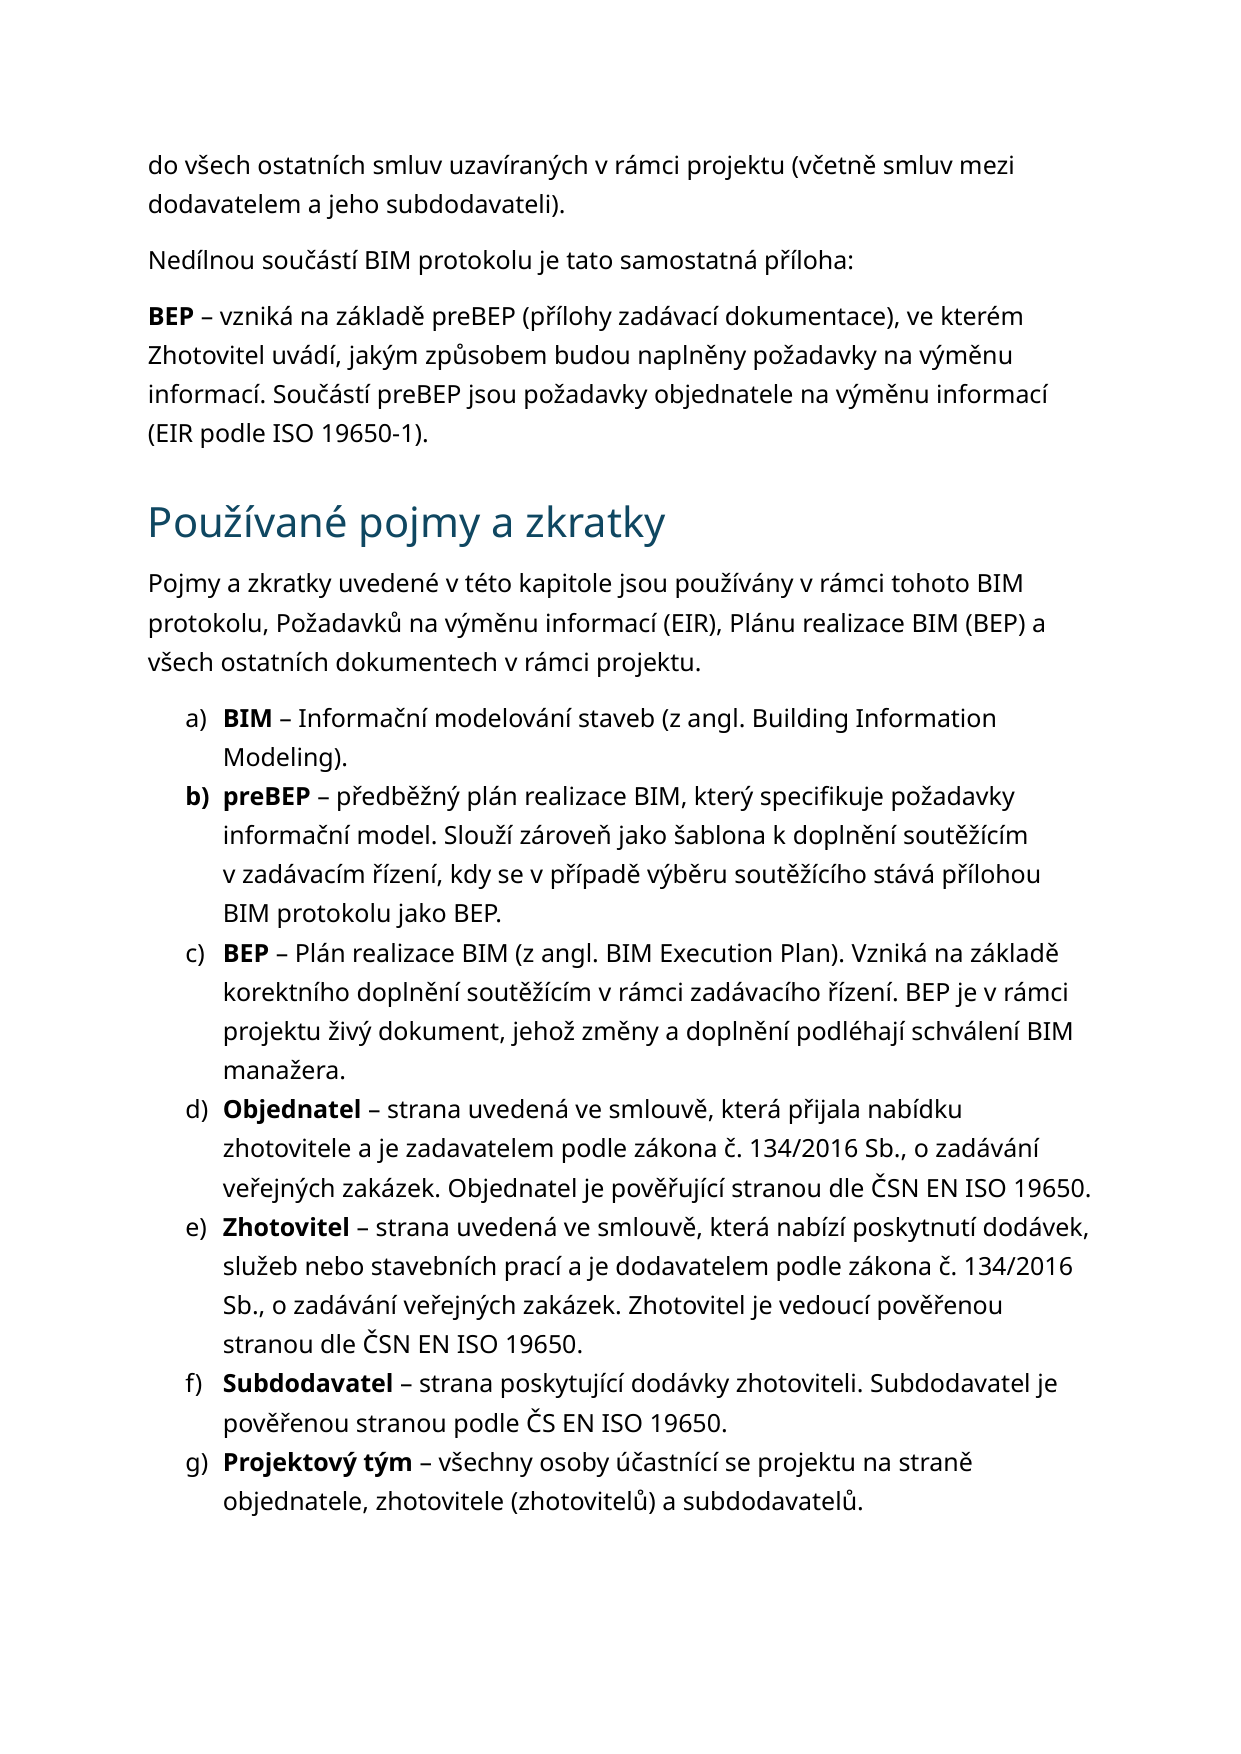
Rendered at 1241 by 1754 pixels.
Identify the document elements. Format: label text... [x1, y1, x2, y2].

list BEP – Plán realizace BIM (z angl. BIM Execution Plan). Vzniká na základě korektního doplnění soutěžícím v rámci zadávacího řízení. BEP je v rámci projektu živý dokument, jehož změny a doplnění podléhají schválení BIM manažera. [185, 935, 1093, 1087]
text BEP – vzniká na základě preBEP (přílohy zadávací dokumentace), ve kterém Zhotovitel uvádí, jakým způsobem budou naplněny požadavky na výměnu informací. Součástí preBEP jsou požadavky objednatele na výměnu informací (EIR podle ISO 19650-1). [148, 298, 1093, 450]
list Objednatel – strana uvedená ve smlouvě, která přijala nabídku zhotovitele a je zadavatelem podle zákona č. 134/2016 Sb., o zadávání veřejných zakázek. Objednatel je pověřující stranou dle ČSN EN ISO 19650. [185, 1092, 1093, 1204]
list BIM – Informační modelování staveb (z angl. Building Information Modeling). [185, 700, 1093, 773]
text Nedílnou součástí BIM protokolu je tato samostatná příloha: [148, 243, 1093, 277]
list preBEP – předběžný plán realizace BIM, který specifikuje požadavky informační model. Slouží zároveň jako šablona k doplnění soutěžícím v zadávacím řízení, kdy se v případě výběru soutěžícího stává přílohou BIM protokolu jako BEP. [185, 779, 1093, 930]
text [148, 148, 1093, 221]
subtitle Používané pojmy a zkratky [148, 493, 1093, 549]
list Zhotovitel – strana uvedená ve smlouvě, která nabízí poskytnutí dodávek, služeb nebo stavebních prací a je dodavatelem podle zákona č. 134/2016 Sb., o zadávání veřejných zakázek. Zhotovitel je vedoucí pověřenou stranou dle ČSN EN ISO 19650. [185, 1209, 1093, 1361]
text Pojmy a zkratky uvedené v této kapitole jsou používány v rámci tohoto BIM protokolu, Požadavků na výměnu informací (EIR), Plánu realizace BIM (BEP) a všech ostatních dokumentech v rámci projektu. [148, 566, 1093, 678]
list Projektový tým – všechny osoby účastnící se projektu na straně objednatele, zhotovitele (zhotovitelů) a subdodavatelů. [185, 1444, 1093, 1518]
list Subdodavatel – strana poskytující dodávky zhotoviteli. Subdodavatel je pověřenou stranou podle ČS EN ISO 19650. [185, 1366, 1093, 1439]
